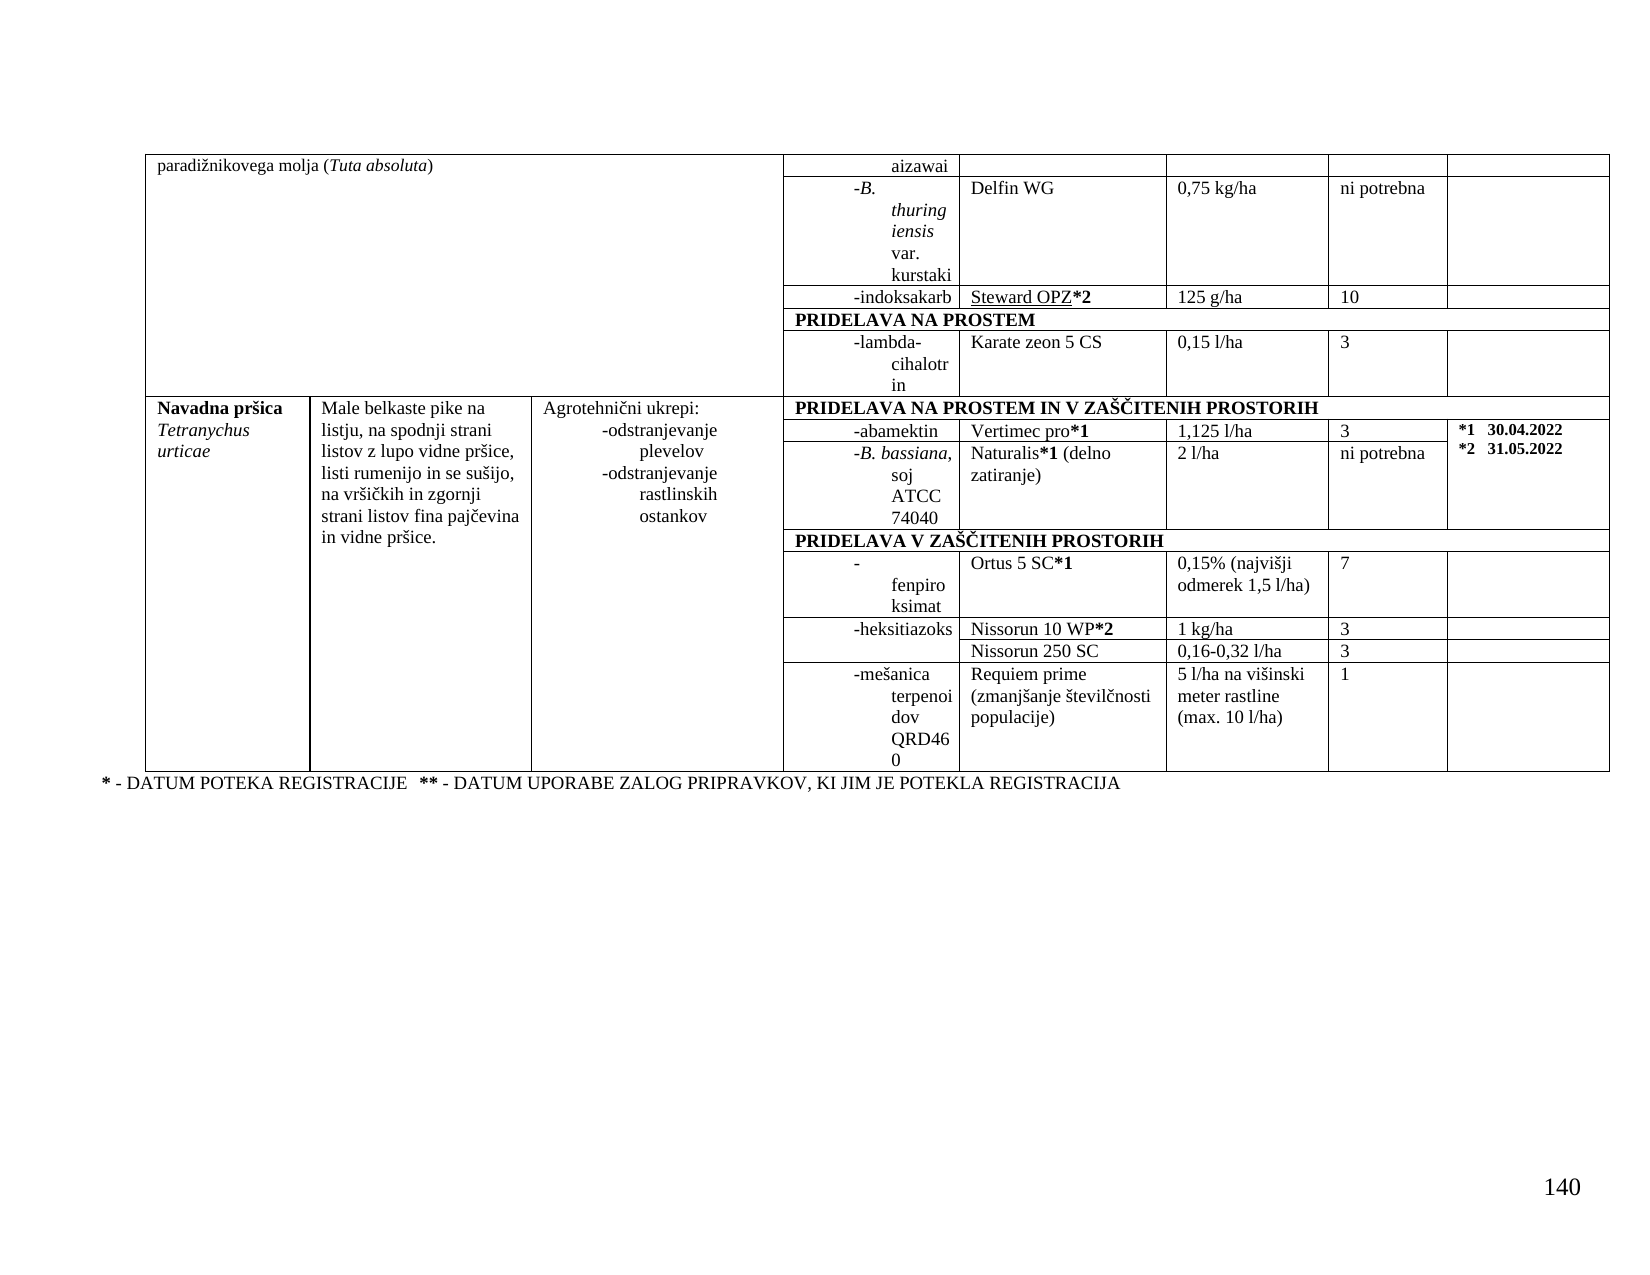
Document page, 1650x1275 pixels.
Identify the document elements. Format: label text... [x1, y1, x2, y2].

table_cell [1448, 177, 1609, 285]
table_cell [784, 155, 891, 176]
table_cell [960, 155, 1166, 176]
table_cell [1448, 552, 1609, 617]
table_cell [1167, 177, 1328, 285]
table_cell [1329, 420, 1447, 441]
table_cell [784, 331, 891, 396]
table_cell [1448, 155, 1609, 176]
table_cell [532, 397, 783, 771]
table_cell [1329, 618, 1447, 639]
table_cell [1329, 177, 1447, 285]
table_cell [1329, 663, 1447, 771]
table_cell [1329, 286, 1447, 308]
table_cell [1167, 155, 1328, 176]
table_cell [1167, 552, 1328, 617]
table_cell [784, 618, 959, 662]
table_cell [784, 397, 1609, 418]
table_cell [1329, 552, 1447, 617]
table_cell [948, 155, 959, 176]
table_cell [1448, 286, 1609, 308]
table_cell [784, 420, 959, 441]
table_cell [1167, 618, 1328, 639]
text * - DATUM POTEKA REGISTRACIJE ** - DATUM UPORABE ZALOG PRIPRAVKOV, KI JIM JE POTEKLA REGISTRACIJA [92, 772, 1581, 793]
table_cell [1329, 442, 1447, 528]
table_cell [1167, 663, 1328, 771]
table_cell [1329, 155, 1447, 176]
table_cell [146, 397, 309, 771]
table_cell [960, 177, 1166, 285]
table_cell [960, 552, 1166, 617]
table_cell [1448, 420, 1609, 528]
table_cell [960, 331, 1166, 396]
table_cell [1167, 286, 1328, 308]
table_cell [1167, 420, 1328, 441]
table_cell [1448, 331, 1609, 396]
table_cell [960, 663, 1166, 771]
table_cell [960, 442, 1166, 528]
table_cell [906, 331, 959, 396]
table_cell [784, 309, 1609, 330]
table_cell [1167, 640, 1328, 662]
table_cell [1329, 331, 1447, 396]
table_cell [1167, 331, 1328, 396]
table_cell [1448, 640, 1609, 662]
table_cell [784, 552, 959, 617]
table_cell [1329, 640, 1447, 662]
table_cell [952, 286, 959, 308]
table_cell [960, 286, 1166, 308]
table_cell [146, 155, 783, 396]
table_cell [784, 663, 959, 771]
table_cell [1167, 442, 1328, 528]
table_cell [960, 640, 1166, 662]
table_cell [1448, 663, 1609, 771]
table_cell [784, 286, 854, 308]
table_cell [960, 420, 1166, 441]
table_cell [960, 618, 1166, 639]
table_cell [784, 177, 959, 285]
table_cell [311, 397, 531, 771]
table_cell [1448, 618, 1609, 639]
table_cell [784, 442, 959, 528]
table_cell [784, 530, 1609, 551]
